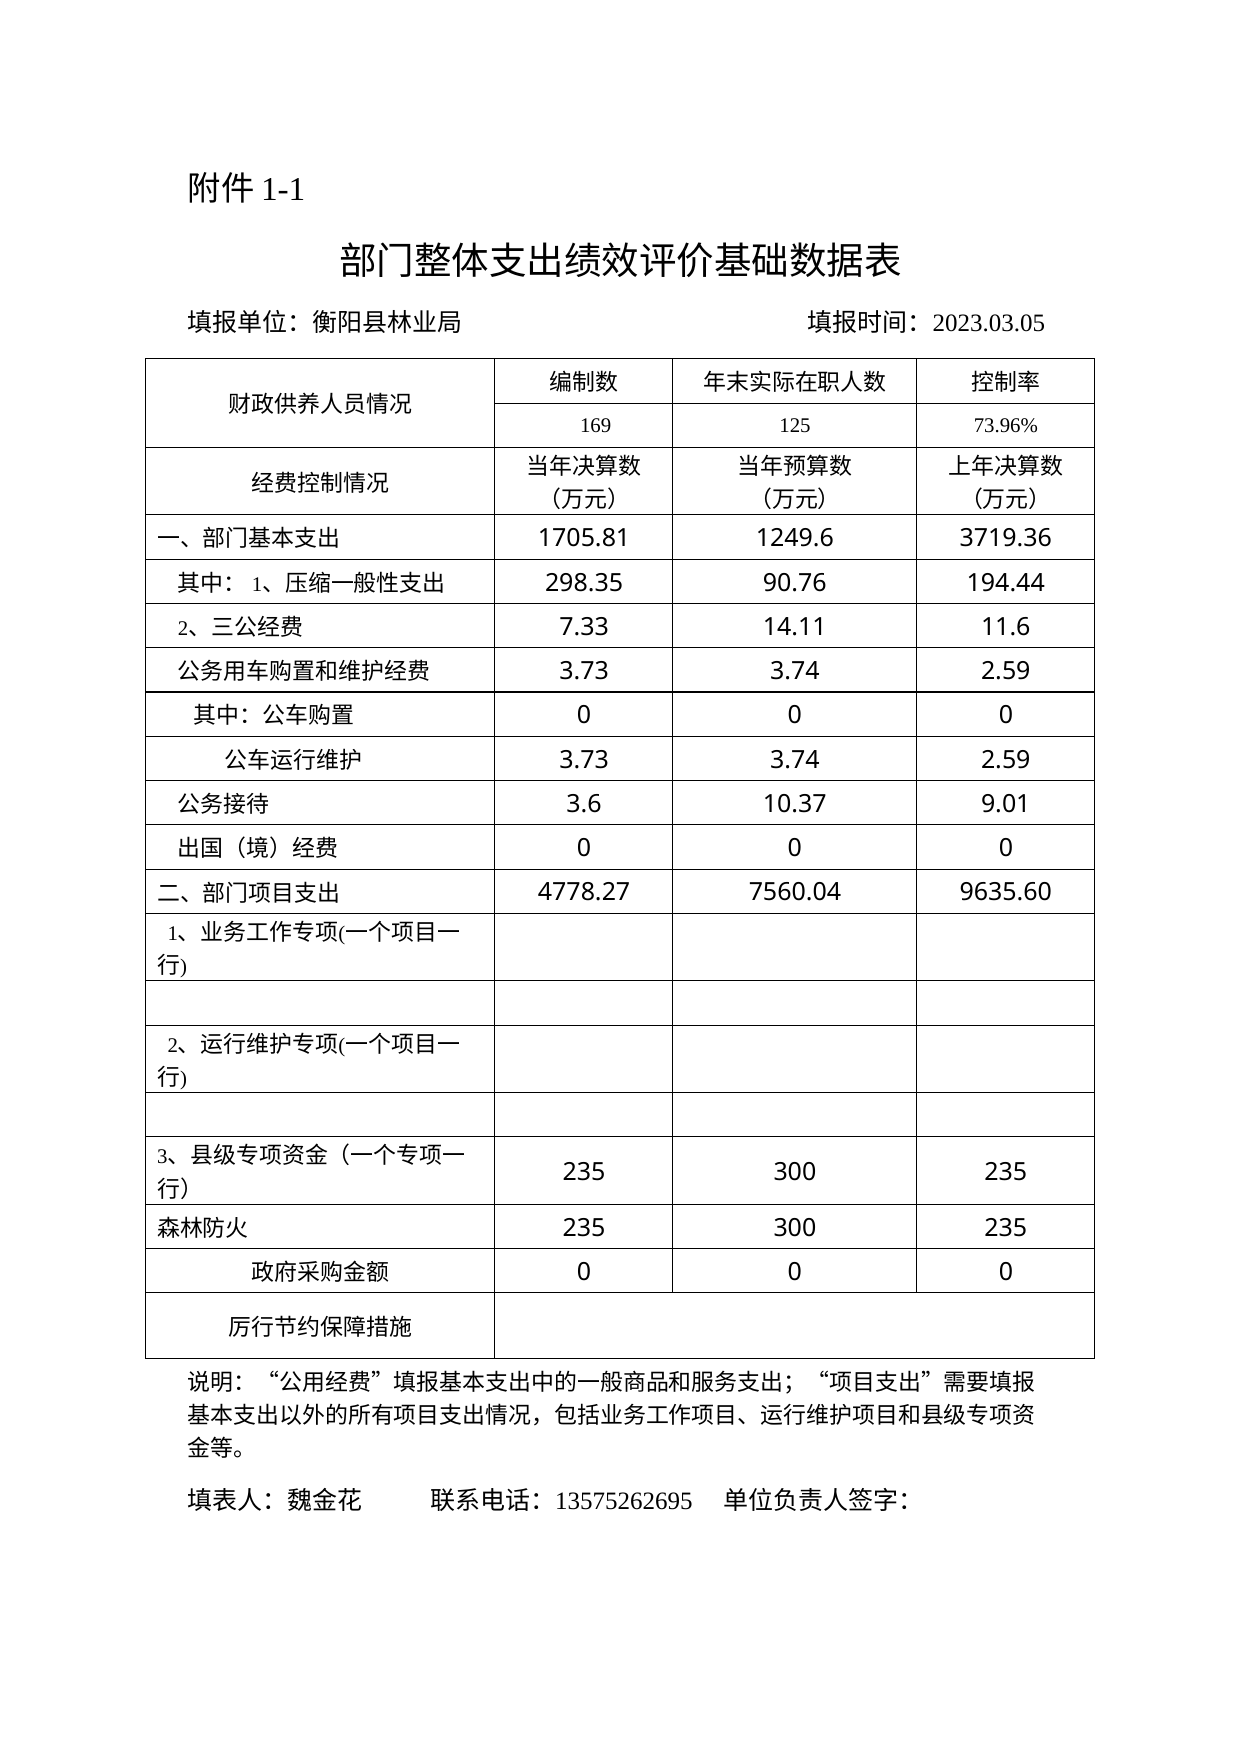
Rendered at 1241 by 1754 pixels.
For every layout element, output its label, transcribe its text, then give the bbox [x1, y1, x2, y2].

table_cell [146, 1093, 494, 1136]
table_cell 森林防火 [146, 1205, 494, 1248]
table_cell 90.76 [673, 560, 916, 603]
table_cell 9635.60 [917, 870, 1094, 913]
table_cell 1249.6 [673, 515, 916, 558]
table_cell 7560.04 [673, 870, 916, 913]
table_cell 上年决算数（万元） [917, 448, 1094, 514]
table_cell 125 [673, 404, 916, 447]
table_cell 0 [673, 825, 916, 868]
table_cell [495, 1093, 672, 1136]
text 附件1-1 [187, 162, 1053, 210]
table_cell 2.59 [917, 737, 1094, 780]
table_header 年末实际在职人数 [673, 359, 916, 402]
table_cell 公务用车购置和维护经费 [146, 648, 494, 691]
table_cell 3.6 [495, 781, 672, 824]
table_cell 194.44 [917, 560, 1094, 603]
table_cell 公务接待 [146, 781, 494, 824]
table_cell [673, 981, 916, 1024]
table_cell [495, 1293, 1094, 1358]
table_cell 235 [917, 1205, 1094, 1248]
table_cell 厉行节约保障措施 [146, 1293, 494, 1358]
table_cell 2.59 [917, 648, 1094, 691]
text 部门整体支出绩效评价基础数据表 [187, 231, 1053, 285]
table_cell 3719.36 [917, 515, 1094, 558]
table_cell [917, 981, 1094, 1024]
table_cell 3.74 [673, 737, 916, 780]
table_cell 7.33 [495, 604, 672, 647]
table_cell [495, 981, 672, 1024]
table_cell [146, 981, 494, 1024]
table_cell [495, 914, 672, 980]
table_cell 235 [495, 1205, 672, 1248]
table_cell 3、县级专项资金（一个专项一行） [146, 1137, 494, 1204]
table_cell 300 [673, 1137, 916, 1204]
table_cell 其中： 1、压缩一般性支出 [146, 560, 494, 603]
table_cell 政府采购金额 [146, 1249, 494, 1292]
table_cell 0 [917, 693, 1094, 736]
table_cell 1705.81 [495, 515, 672, 558]
table_cell 2、运行维护专项(一个项目一行) [146, 1026, 494, 1092]
table_cell 经费控制情况 [146, 448, 494, 514]
table_cell 300 [673, 1205, 916, 1248]
table_cell 235 [495, 1137, 672, 1204]
table_cell 298.35 [495, 560, 672, 603]
table_cell 1、业务工作专项(一个项目一行) [146, 914, 494, 980]
table_cell 9.01 [917, 781, 1094, 824]
table_cell 出国（境）经费 [146, 825, 494, 868]
table_cell 二、部门项目支出 [146, 870, 494, 913]
table_cell [673, 914, 916, 980]
table_cell 14.11 [673, 604, 916, 647]
table_cell [495, 1026, 672, 1092]
table_cell 0 [495, 1249, 672, 1292]
table_cell 0 [673, 693, 916, 736]
table_cell [917, 914, 1094, 980]
table_cell 当年决算数（万元） [495, 448, 672, 514]
table_cell 3.73 [495, 737, 672, 780]
table_cell 3.73 [495, 648, 672, 691]
table_cell 2、三公经费 [146, 604, 494, 647]
table_header 财政供养人员情况 [146, 359, 494, 447]
table_cell 当年预算数 （万元） [673, 448, 916, 514]
text 说明：“公用经费”填报基本支出中的一般商品和服务支出；“项目支出”需要填报基本支出以外的所有项目支出情况，包括业务工作项目、运行维护项目和县级专项资金等。 [187, 1364, 1053, 1463]
table_cell 0 [917, 1249, 1094, 1292]
text 填表人：魏金花 联系电话：13575262695 单位负责人签字： [187, 1484, 1053, 1516]
table_cell 235 [917, 1137, 1094, 1204]
table_cell [917, 1093, 1094, 1136]
table_cell 73.96% [917, 404, 1094, 447]
table_cell 0 [495, 693, 672, 736]
table_cell 一、部门基本支出 [146, 515, 494, 558]
text 填报单位：衡阳县林业局 填报时间：2023.03.05 [187, 306, 1053, 337]
table_cell 10.37 [673, 781, 916, 824]
table_cell [673, 1093, 916, 1136]
table_cell 11.6 [917, 604, 1094, 647]
table_header 控制率 [917, 359, 1094, 402]
table_cell 0 [673, 1249, 916, 1292]
table_cell 169 [495, 404, 672, 447]
table_cell 0 [917, 825, 1094, 868]
table_cell 0 [495, 825, 672, 868]
table_cell 3.74 [673, 648, 916, 691]
table_cell [673, 1026, 916, 1092]
table_cell 其中：公车购置 [146, 693, 494, 736]
table_cell [917, 1026, 1094, 1092]
table_cell 4778.27 [495, 870, 672, 913]
table_header 编制数 [495, 359, 672, 402]
table_cell 公车运行维护 [146, 737, 494, 780]
